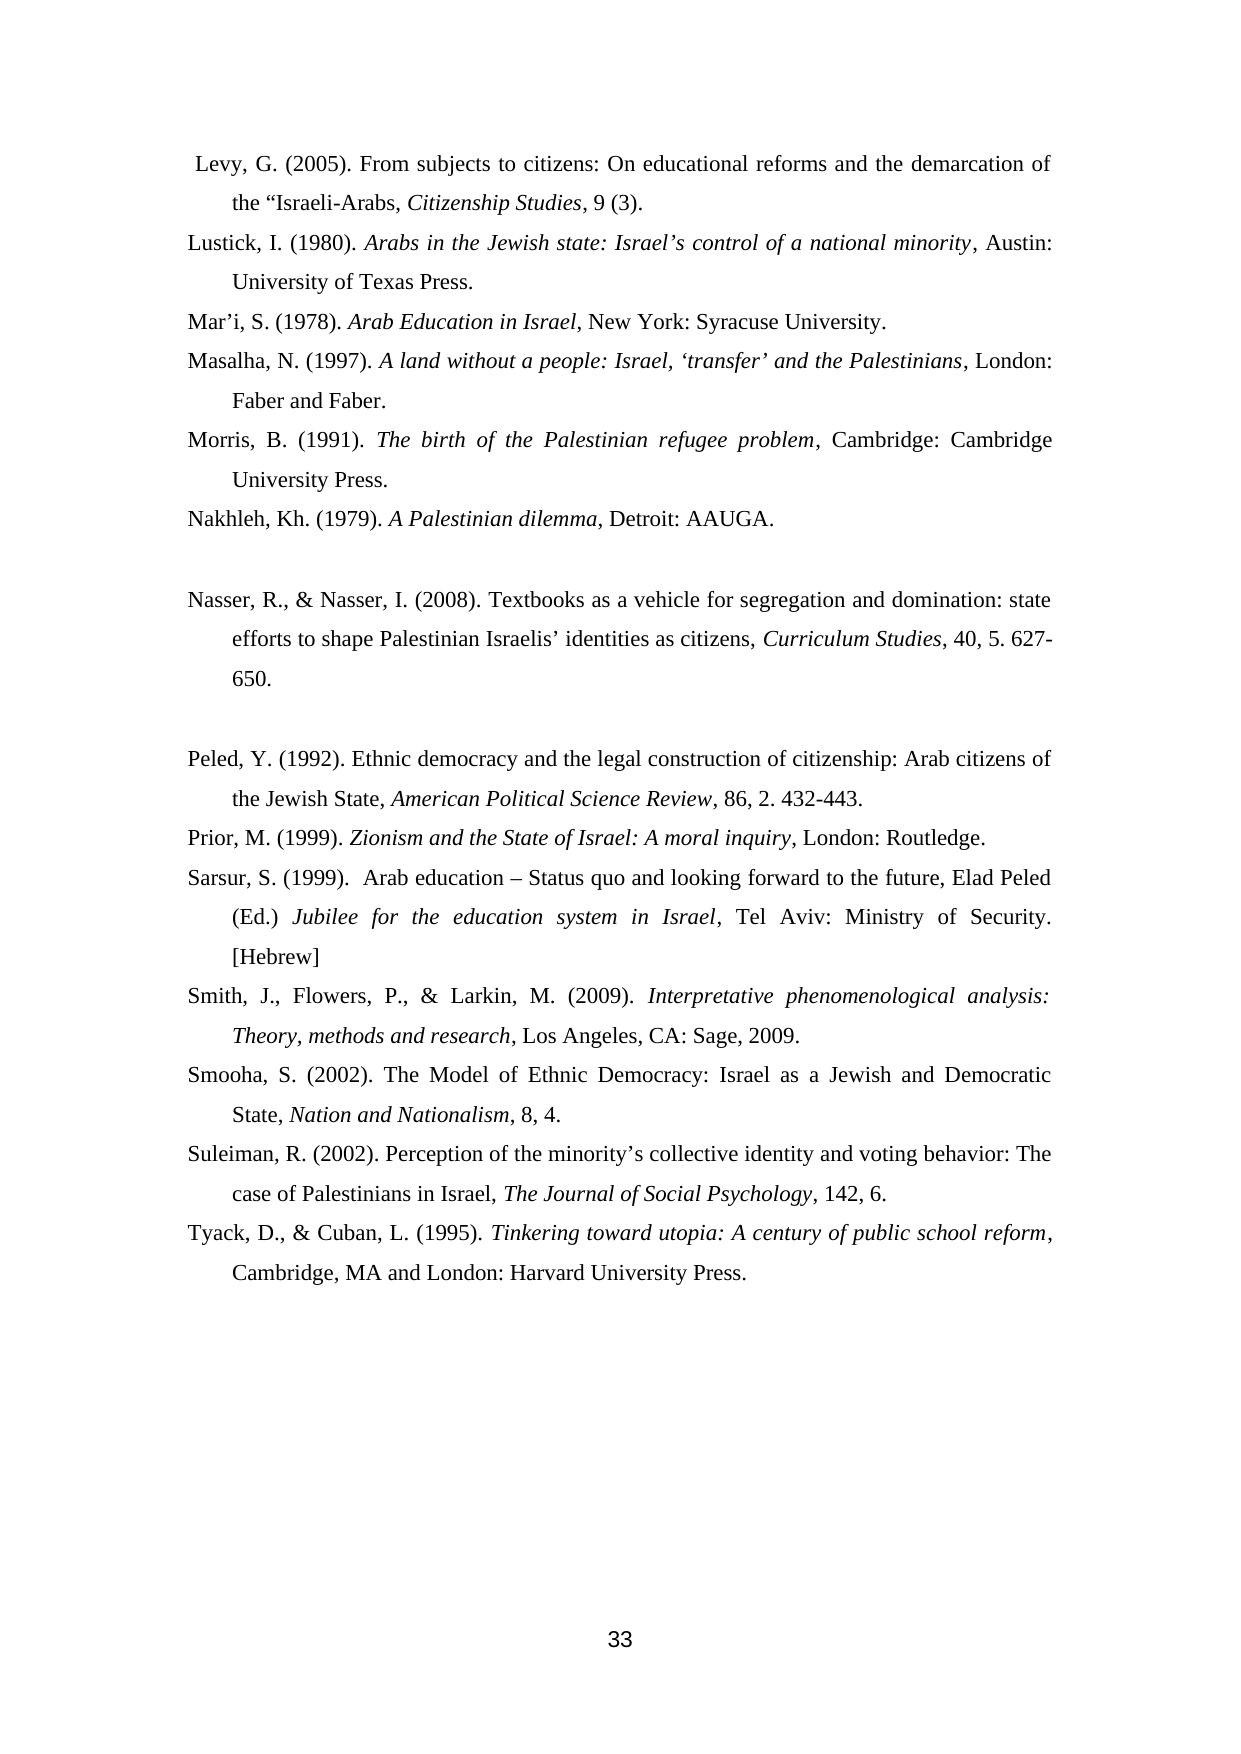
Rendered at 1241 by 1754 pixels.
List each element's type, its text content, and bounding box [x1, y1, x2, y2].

text Nasser, R., & Nasser, I. (2008). Textbooks as a vehicle for segregation and domination: state efforts to shape Palestinian Israelis’ identities as citizens, Curriculum Studies, 40, 5. 627-650. [187, 586, 1053, 691]
text Suleiman, R. (2002). Perception of the minority’s collective identity and voting behavior: The case of Palestinians in Israel, The Journal of Social Psychology, 142, 6. [187, 1140, 1053, 1206]
text Mar’i, S. (1978). Arab Education in Israel, New York: Syracuse University. [187, 308, 1053, 334]
text Lustick, I. (1980). Arabs in the Jewish state: Israel’s control of a national minority, Austin: University of Texas Press. [187, 229, 1053, 295]
text Smooha, S. (2002). The Model of Ethnic Democracy: Israel as a Jewish and Democratic State, Nation and Nationalism, 8, 4. [187, 1061, 1053, 1127]
text Masalha, N. (1997). A land without a people: Israel, ‘transfer’ and the Palestinians, London: Faber and Faber. [187, 347, 1053, 413]
text Prior, M. (1999). Zionism and the State of Israel: A moral inquiry, London: Routledge. [187, 824, 1053, 851]
text Levy, G. (2005). From subjects to citizens: On educational reforms and the demarcation of the “Israeli-Arabs, Citizenship Studies, 9 (3). [187, 150, 1053, 216]
text Peled, Y. (1992). Ethnic democracy and the legal construction of citizenship: Arab citizens of the Jewish State, American Political Science Review, 86, 2. 432-443. [187, 746, 1053, 811]
text Tyack, D., & Cuban, L. (1995). Tinkering toward utopia: A century of public school reform, Cambridge, MA and London: Harvard University Press. [187, 1219, 1053, 1285]
text Nakhleh, Kh. (1979). A Palestinian dilemma, Detroit: AAUGA. [187, 505, 1053, 532]
text Sarsur, S. (1999). Arab education – Status quo and looking forward to the future, Elad Peled (Ed.) Jubilee for the education system in Israel, Tel Aviv: Ministry of Security. [Hebrew] [187, 864, 1053, 969]
text Smith, J., Flowers, P., & Larkin, M. (2009). Interpretative phenomenological analysis: Theory, methods and research, Los Angeles, CA: Sage, 2009. [187, 982, 1053, 1048]
text Morris, B. (1991). The birth of the Palestinian refugee problem, Cambridge: Cambridge University Press. [187, 426, 1053, 492]
